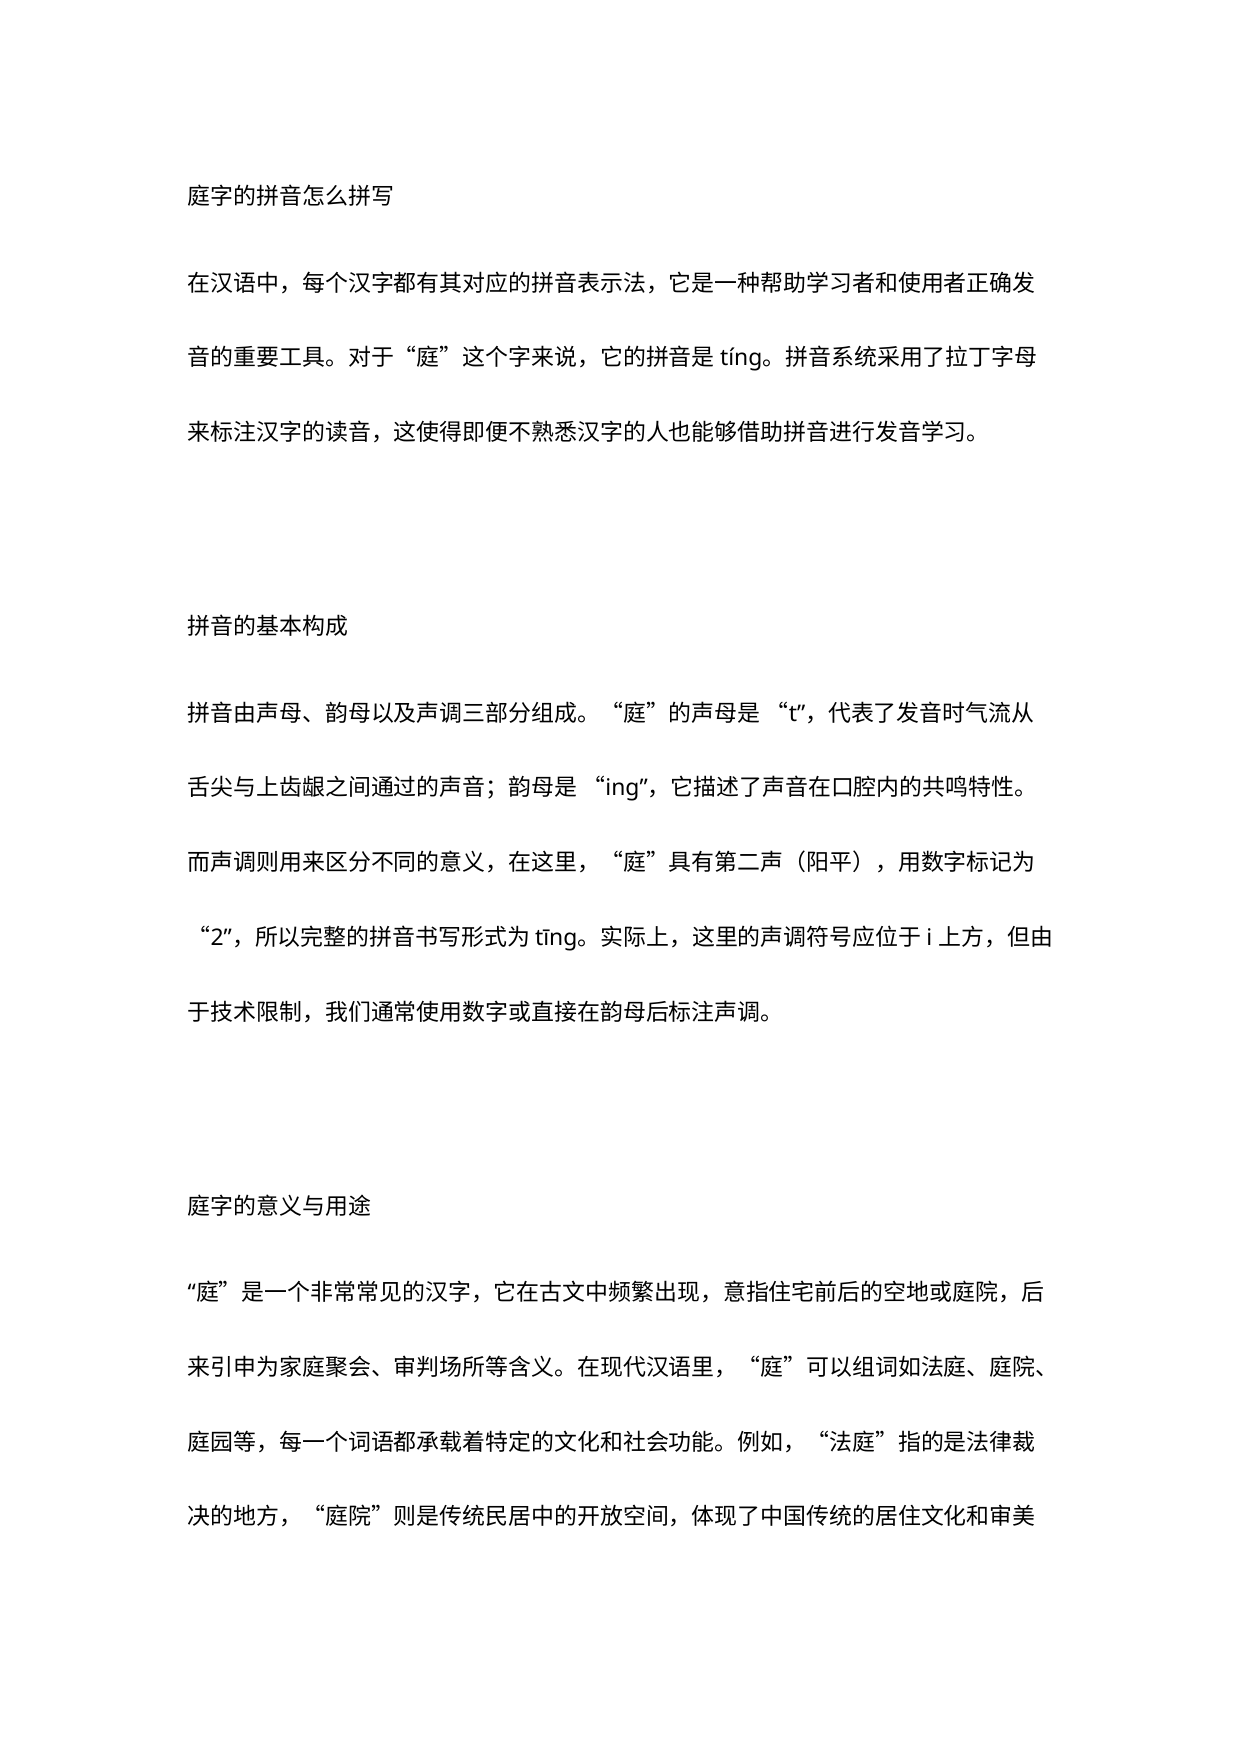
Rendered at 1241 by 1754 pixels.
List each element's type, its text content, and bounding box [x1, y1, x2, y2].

text 在汉语中，每个汉字都有其对应的拼音表示法，它是一种帮助学习者和使用者正确发音的重要工具。对于“庭”这个字来说，它的拼音是 tíng。拼音系统采用了拉丁字母来标注汉字的读音，这使得即便不熟悉汉字的人也能够借助拼音进行发音学习。 [187, 248, 1053, 463]
text 拼音的基本构成 [187, 592, 1053, 657]
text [187, 1258, 1053, 1547]
text 庭字的意义与用途 [187, 1172, 1053, 1237]
text 拼音由声母、韵母以及声调三部分组成。“庭”的声母是 “t”，代表了发音时气流从舌尖与上齿龈之间通过的声音；韵母是 “ing”，它描述了声音在口腔内的共鸣特性。而声调则用来区分不同的意义，在这里，“庭”具有第二声（阳平），用数字标记为 “2”，所以完整的拼音书写形式为 tīng。实际上，这里的声调符号应位于 i 上方，但由于技术限制，我们通常使用数字或直接在韵母后标注声调。 [187, 679, 1053, 1042]
text 庭字的拼音怎么拼写 [187, 162, 1053, 227]
